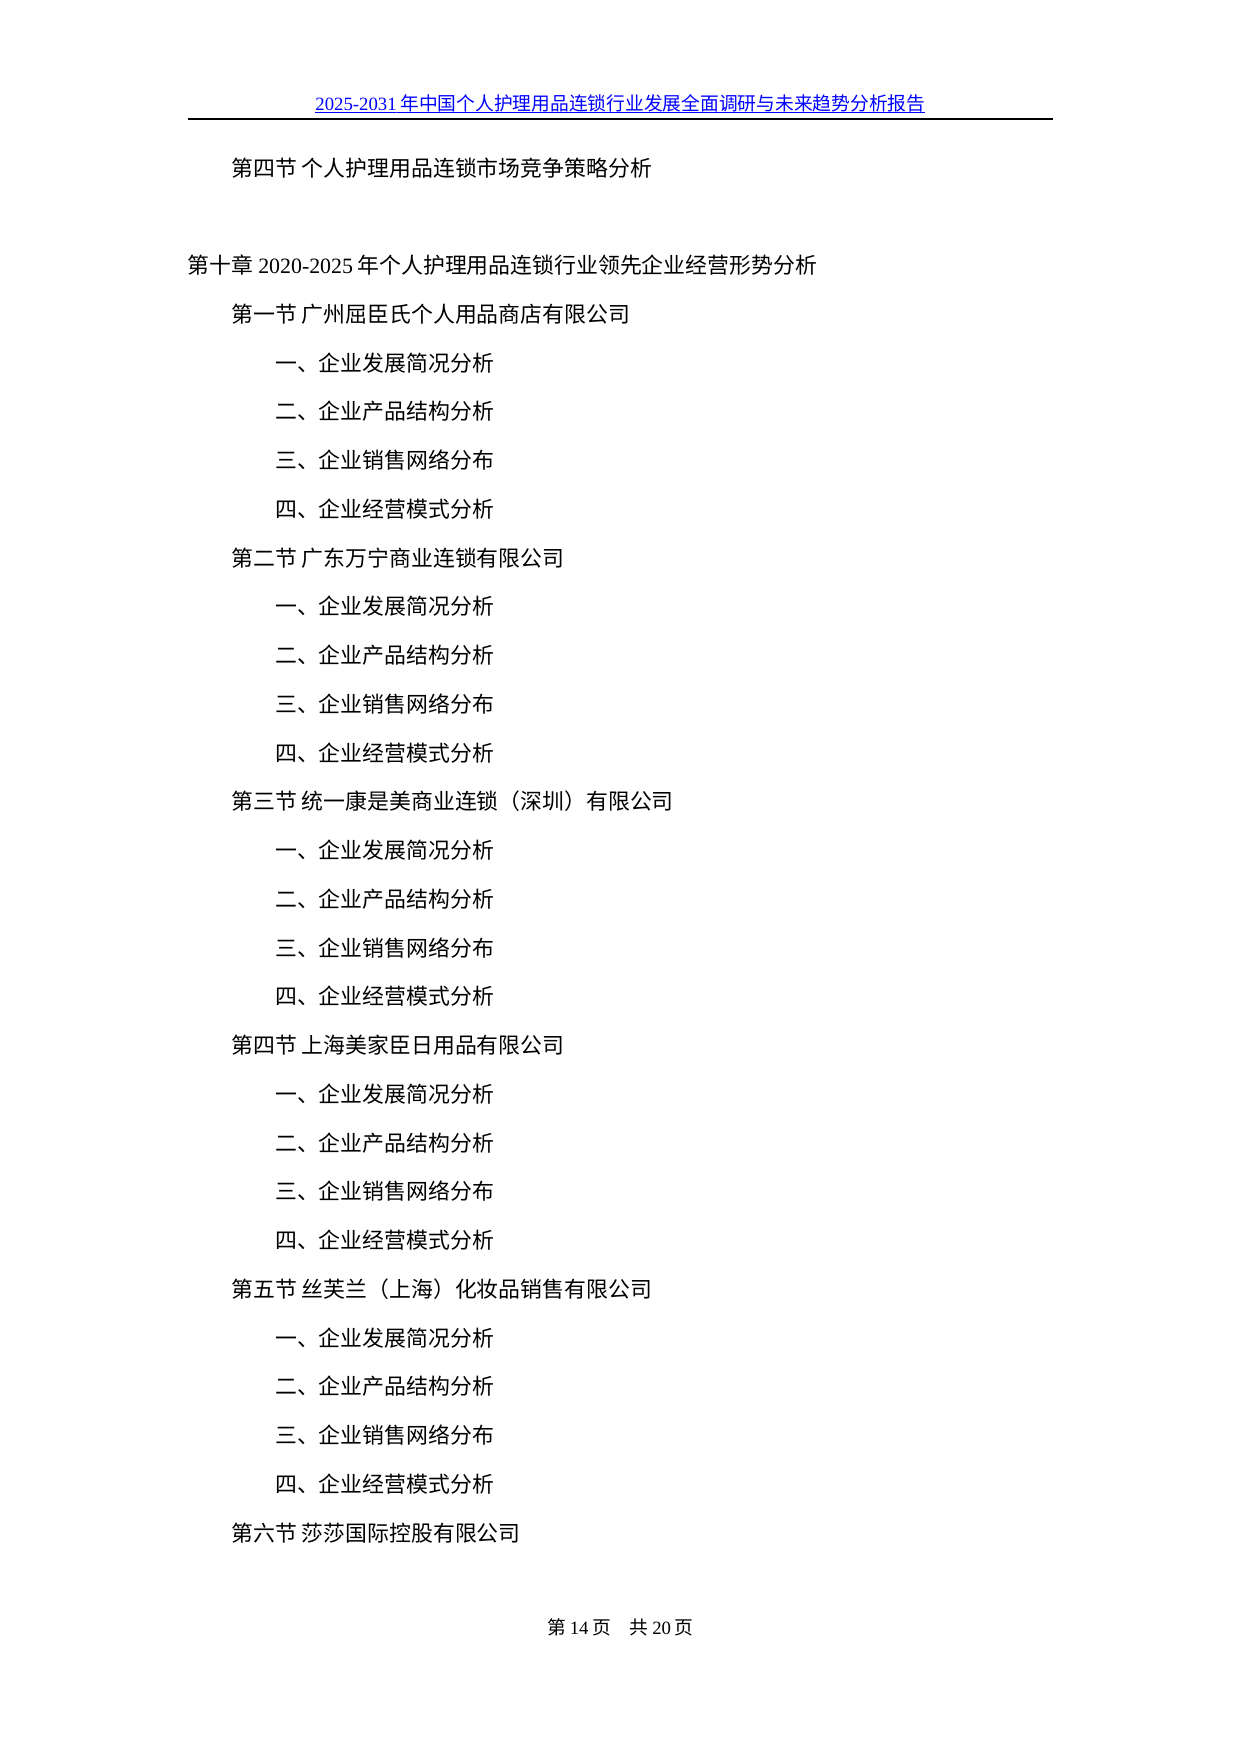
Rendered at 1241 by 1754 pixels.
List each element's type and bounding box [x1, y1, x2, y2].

text [187, 150, 1053, 1548]
